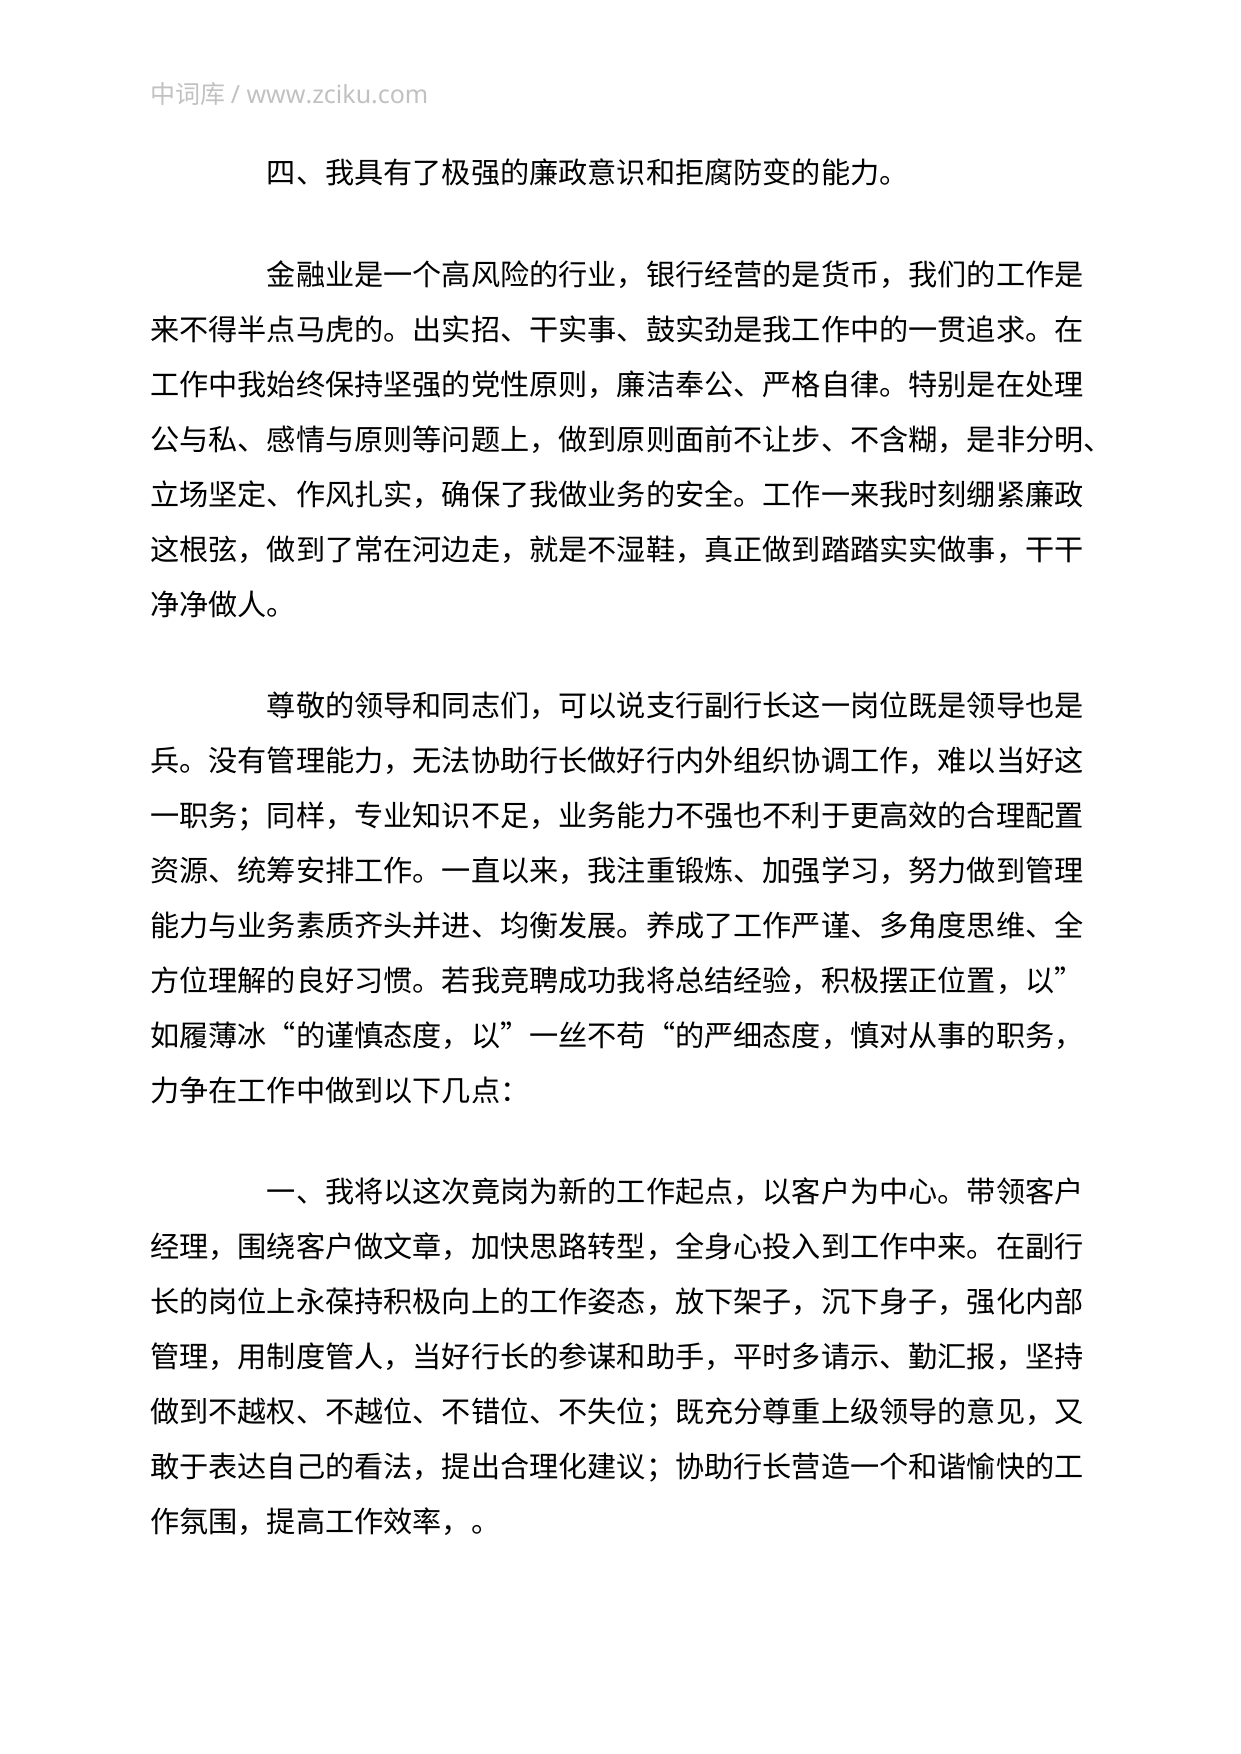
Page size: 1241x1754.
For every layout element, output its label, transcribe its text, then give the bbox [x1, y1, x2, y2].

text 尊敬的领导和同志们，可以说支行副行长这一岗位既是领导也是兵。没有管理能力，无法协助行长做好行内外组织协调工作，难以当好这一职务；同样，专业知识不足，业务能力不强也不利于更高效的合理配置资源、统筹安排工作。一直以来，我注重锻炼、加强学习，努力做到管理能力与业务素质齐头并进、均衡发展。养成了工作严谨、多角度思维、全方位理解的良好习惯。若我竞聘成功我将总结经验，积极摆正位置，以”如履薄冰“的谨慎态度，以”一丝不苟“的严细态度，慎对从事的职务，力争在工作中做到以下几点： [150, 683, 1090, 1109]
text 一、我将以这次竟岗为新的工作起点，以客户为中心。带领客户经理，围绕客户做文章，加快思路转型，全身心投入到工作中来。在副行长的岗位上永葆持积极向上的工作姿态，放下架子，沉下身子，强化内部管理，用制度管人，当好行长的参谋和助手，平时多请示、勤汇报，坚持做到不越权、不越位、不错位、不失位；既充分尊重上级领导的意见，又敢于表达自己的看法，提出合理化建议；协助行长营造一个和谐愉快的工作氛围，提高工作效率，。 [150, 1169, 1090, 1541]
text 四、我具有了极强的廉政意识和拒腐防变的能力。 [150, 150, 1090, 192]
text 金融业是一个高风险的行业，银行经营的是货币，我们的工作是来不得半点马虎的。出实招、干实事、鼓实劲是我工作中的一贯追求。在工作中我始终保持坚强的党性原则，廉洁奉公、严格自律。特别是在处理公与私、感情与原则等问题上，做到原则面前不让步、不含糊，是非分明、立场坚定、作风扎实，确保了我做业务的安全。工作一来我时刻绷紧廉政这根弦，做到了常在河边走，就是不湿鞋，真正做到踏踏实实做事，干干净净做人。 [150, 252, 1090, 623]
